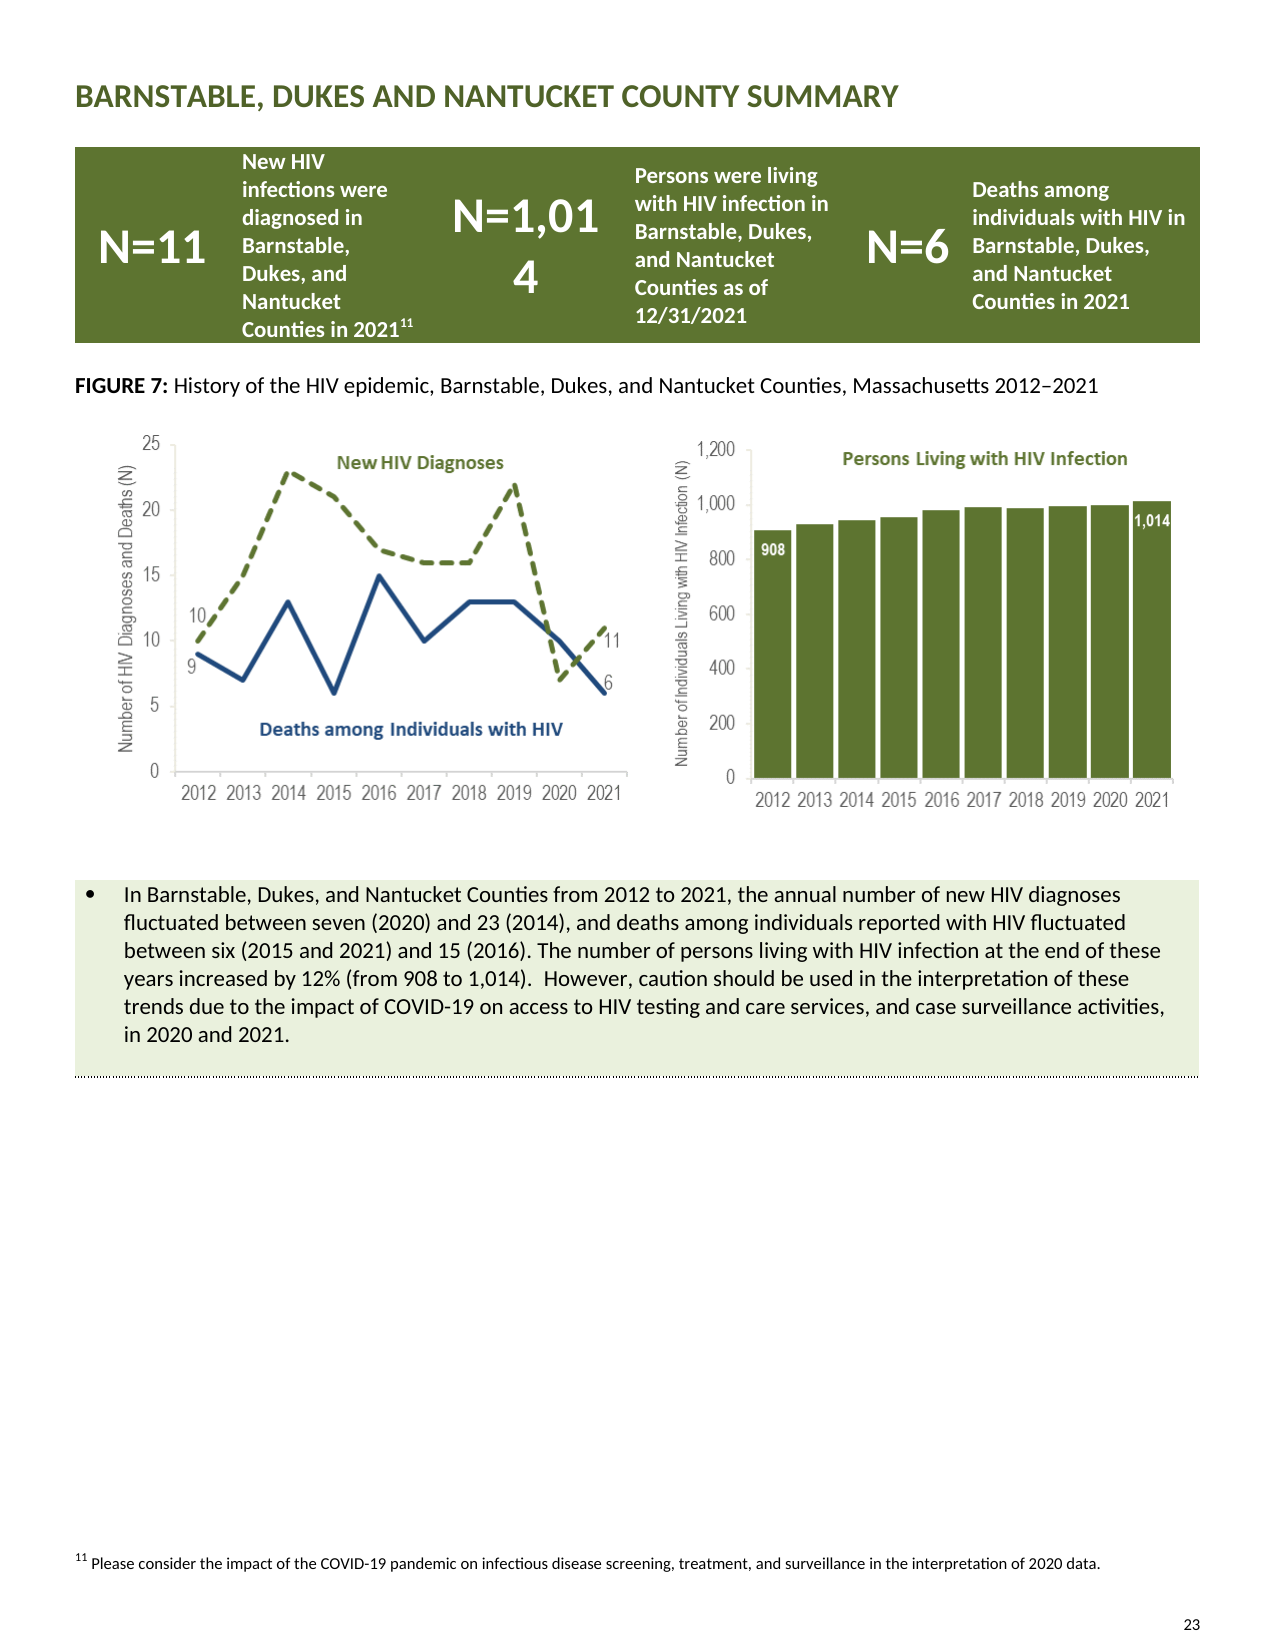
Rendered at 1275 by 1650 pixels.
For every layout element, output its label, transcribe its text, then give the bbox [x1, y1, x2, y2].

text FIGURE 7: History of the HIV epidemic, Barnstable, Dukes, and Nantucket Counties, Massachusetts 2012–2021 [75, 371, 1200, 399]
picture [75, 427, 1196, 825]
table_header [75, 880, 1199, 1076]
text BARNSTABLE, DUKES AND NANTUCKET COUNTY SUMMARY [75, 75, 1200, 116]
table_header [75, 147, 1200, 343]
